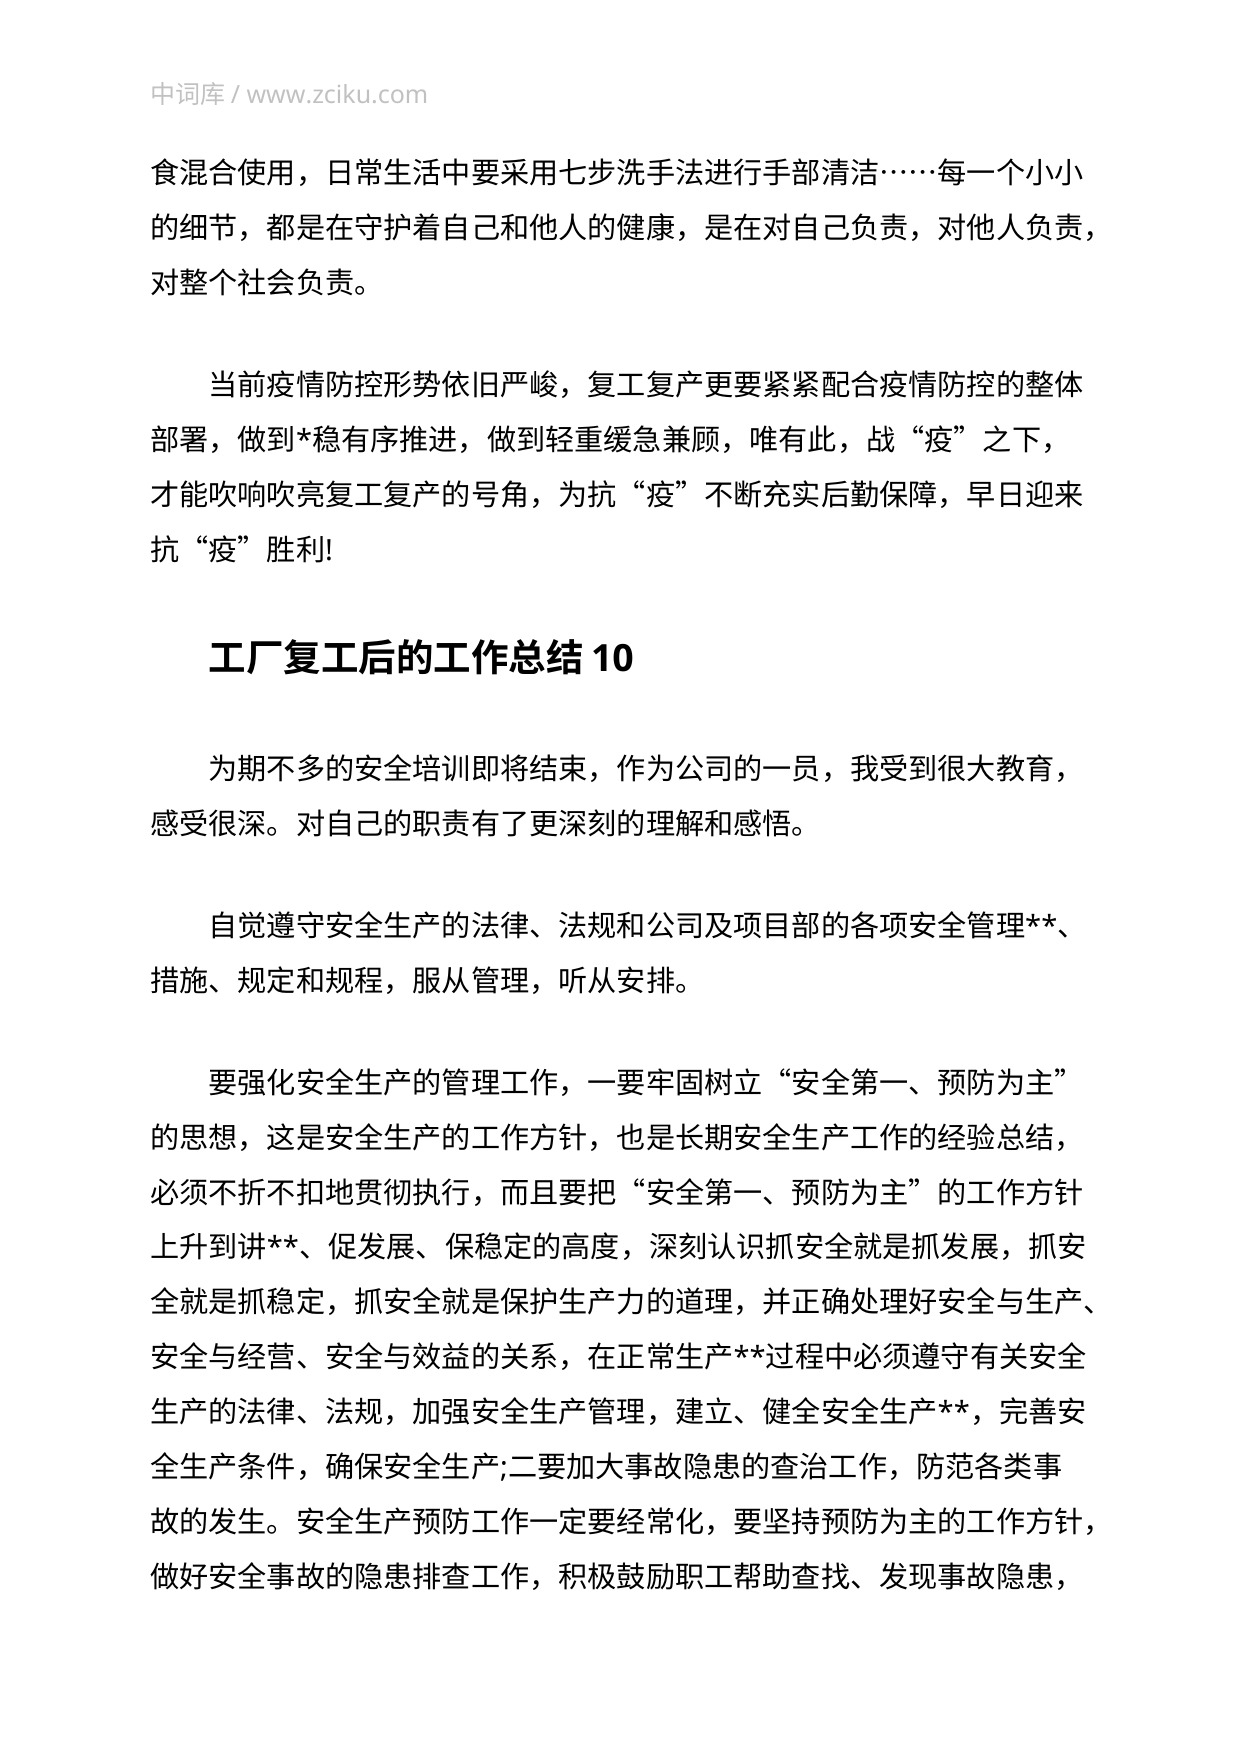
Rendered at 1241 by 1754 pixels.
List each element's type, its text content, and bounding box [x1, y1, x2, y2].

text 当前疫情防控形势依旧严峻，复工复产更要紧紧配合疫情防控的整体部署，做到*稳有序推进，做到轻重缓急兼顾，唯有此，战“疫”之下，才能吹响吹亮复工复产的号角，为抗“疫”不断充实后勤保障，早日迎来抗“疫”胜利! [150, 362, 1090, 569]
text 自觉遵守安全生产的法律、法规和公司及项目部的各项安全管理**、措施、规定和规程，服从管理，听从安排。 [150, 903, 1090, 1000]
text 为期不多的安全培训即将结束，作为公司的一员，我受到很大教育，感受很深。对自己的职责有了更深刻的理解和感悟。 [150, 746, 1090, 843]
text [150, 150, 1090, 302]
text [150, 1059, 1090, 1596]
text 工厂复工后的工作总结10 [150, 628, 1090, 683]
